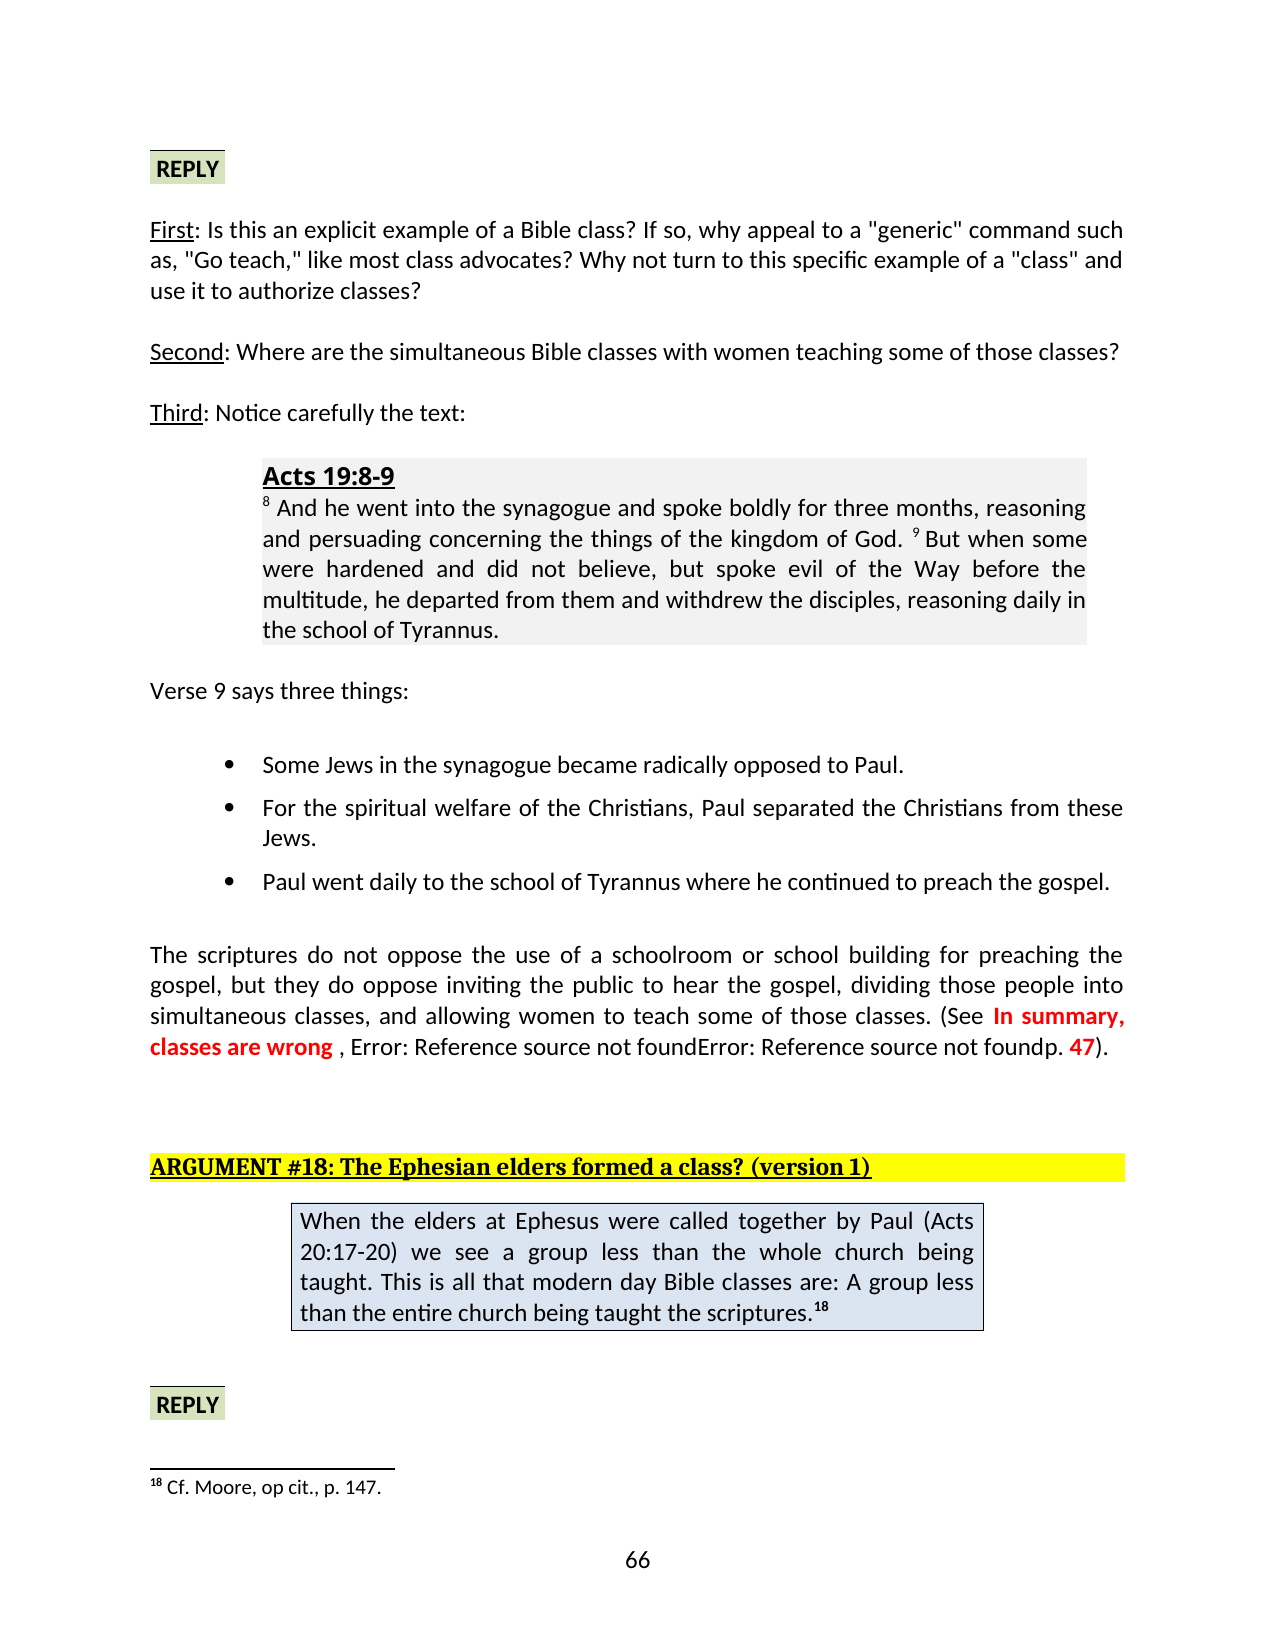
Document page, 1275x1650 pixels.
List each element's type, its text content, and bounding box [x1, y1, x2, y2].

text 8 And he went into the synagogue and spoke boldly for three months, reasoning and persuading concerning the things of the kingdom of God. 9 But when some were hardened and did not believe, but spoke evil of the Way before the multitude, he departed from them and withdrew the disciples, reasoning daily in the school of Tyrannus. [262, 492, 1087, 645]
text Third: Notice carefully the text: [150, 397, 1125, 428]
text First: Is this an explicit example of a Bible class? If so, why appeal to a "generic" command such as, "Go teach," like most class advocates? Why not turn to this specific example of a "class" and use it to authorize classes? [150, 214, 1125, 306]
text Verse 9 says three things: [150, 676, 1125, 706]
text Acts 19:8-9 [262, 458, 1087, 492]
text REPLY [150, 151, 225, 184]
subtitle ARGUMENT #18: The Ephesian elders formed a class? (version 1) [150, 1153, 1125, 1182]
text When the elders at Ephesus were called together by Paul (Acts 20:17-20) we see a group less than the whole church being taught. This is all that modern day Bible classes are: A group less than the entire church being taught the scriptures. [292, 1204, 983, 1330]
list For the spiritual welfare of the Christians, Paul separated the Christians from these Jews. [225, 792, 1125, 853]
list Paul went daily to the school of Tyrannus where he continued to preach the gospel. [225, 866, 1125, 896]
text REPLY [150, 1387, 225, 1420]
list Some Jews in the synagogue became radically opposed to Paul. [225, 749, 1125, 779]
text Second: Where are the simultaneous Bible classes with women teaching some of those classes? [150, 336, 1125, 367]
